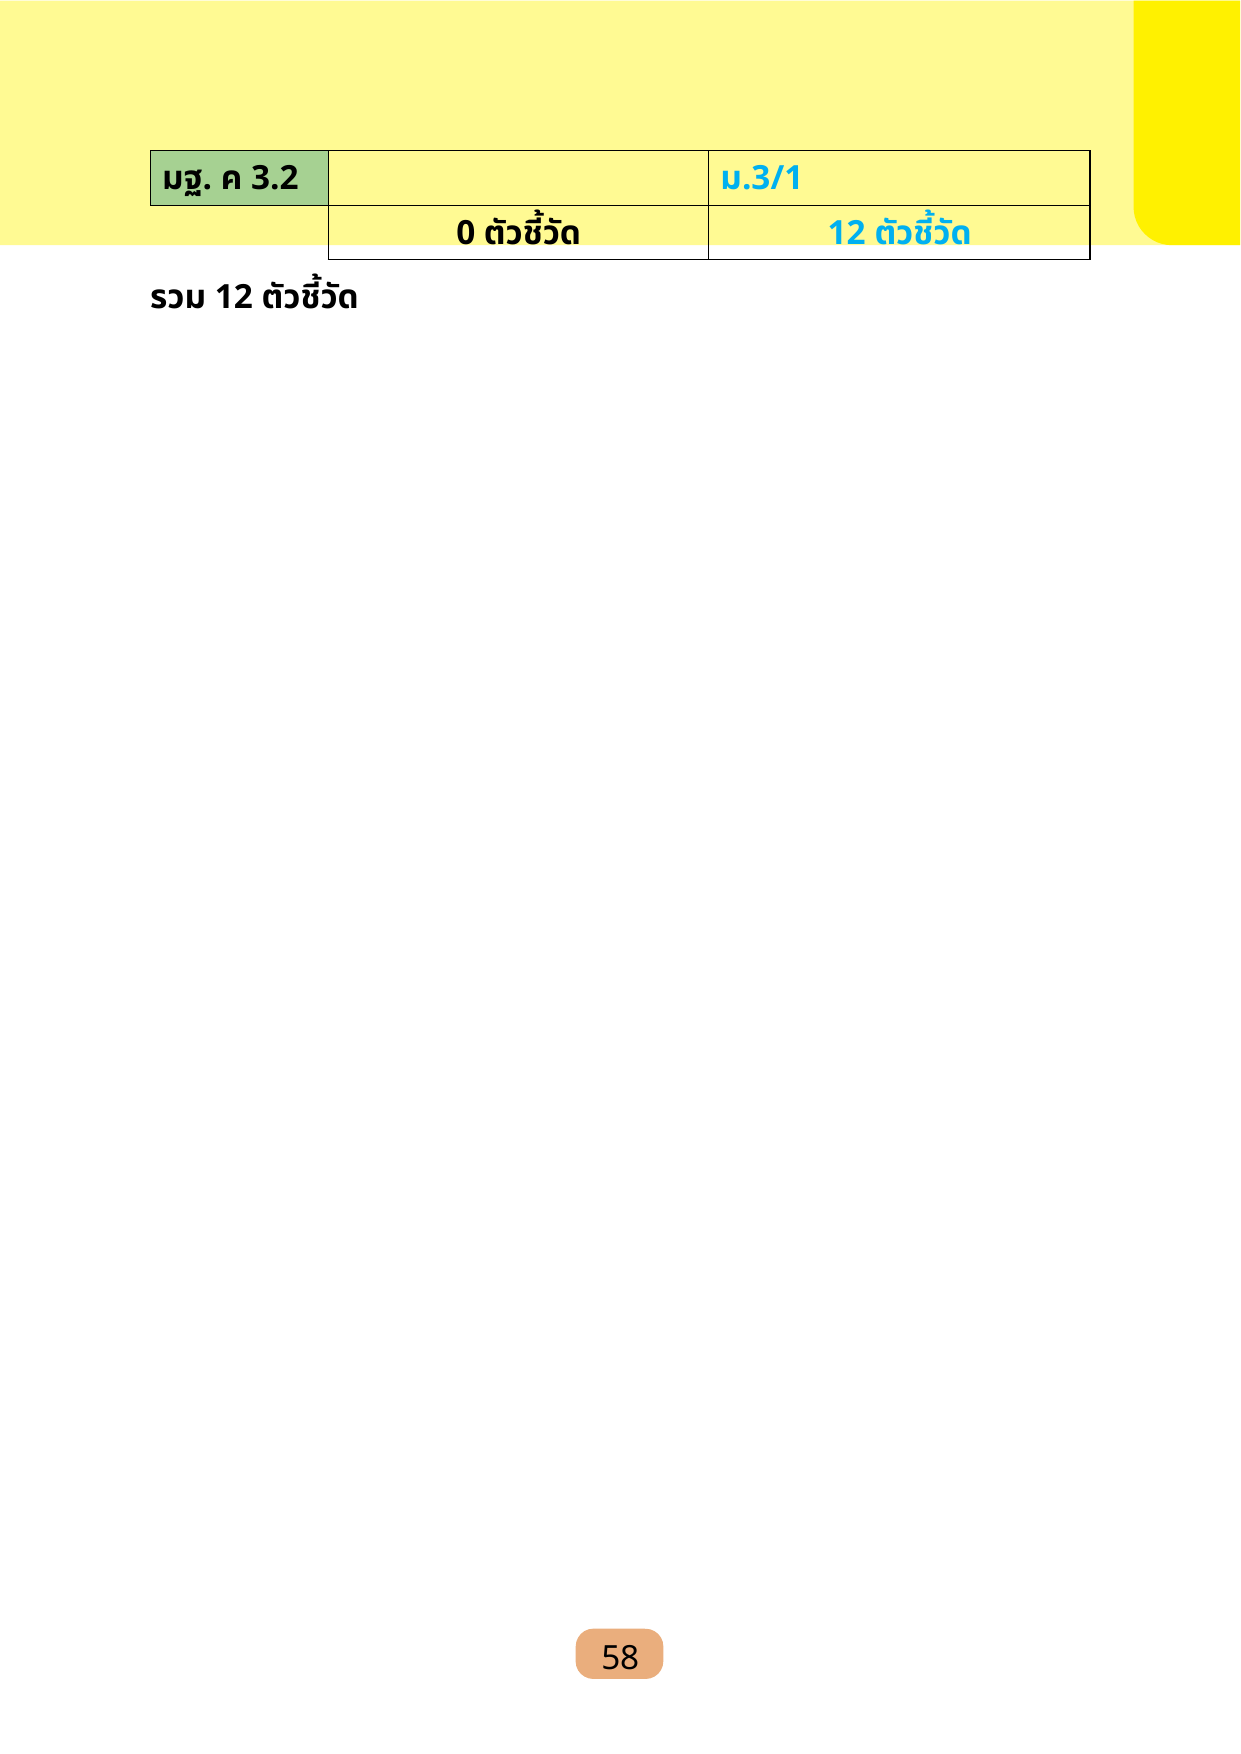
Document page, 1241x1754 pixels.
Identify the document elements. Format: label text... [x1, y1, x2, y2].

text รวม 12 ตัวชี้วัด [150, 273, 1090, 323]
table_cell ม.3/1 [709, 151, 1089, 205]
table_cell 0 ตัวชี้วัด [329, 206, 708, 259]
table_cell มฐ. ค 3.2 [151, 151, 328, 205]
table_cell 12 ตัวชี้วัด [709, 206, 1089, 259]
table_cell [329, 151, 708, 205]
table_cell [151, 206, 328, 259]
